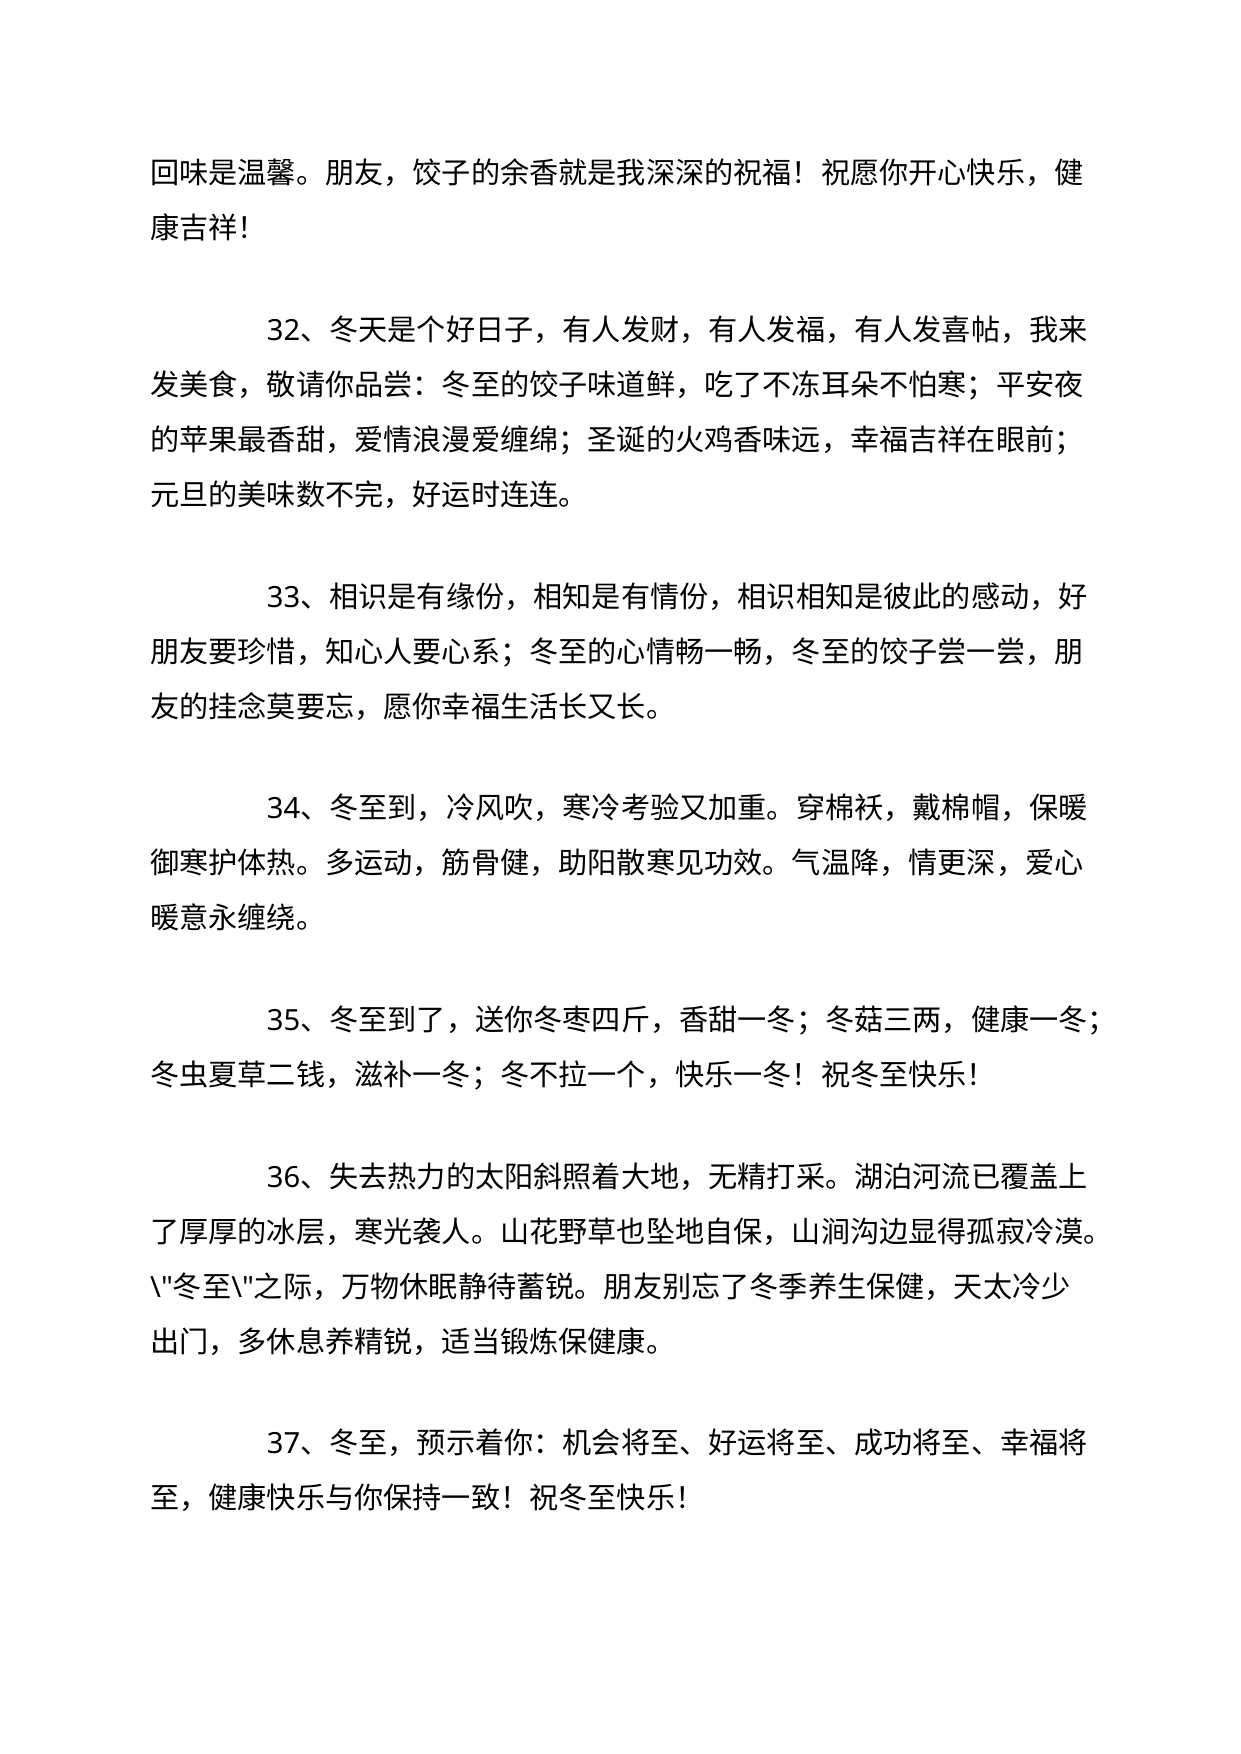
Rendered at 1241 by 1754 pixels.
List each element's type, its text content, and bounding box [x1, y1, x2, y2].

text 34、冬至到，冷风吹，寒冷考验又加重。穿棉袄，戴棉帽，保暖御寒护体热。多运动，筋骨健，助阳散寒见功效。气温降，情更深，爱心暖意永缠绕。 [150, 785, 1090, 937]
text 36、失去热力的太阳斜照着大地，无精打采。湖泊河流已覆盖上了厚厚的冰层，寒光袭人。山花野草也坠地自保，山涧沟边显得孤寂冷漠。\"冬至\"之际，万物休眠静待蓄锐。朋友别忘了冬季养生保健，天太冷少出门，多休息养精锐，适当锻炼保健康。 [150, 1153, 1090, 1361]
text 35、冬至到了，送你冬枣四斤，香甜一冬；冬菇三两，健康一冬；冬虫夏草二钱，滋补一冬；冬不拉一个，快乐一冬！祝冬至快乐！ [150, 997, 1090, 1094]
text 33、相识是有缘份，相知是有情份，相识相知是彼此的感动，好朋友要珍惜，知心人要心系；冬至的心情畅一畅，冬至的饺子尝一尝，朋友的挂念莫要忘，愿你幸福生活长又长。 [150, 573, 1090, 725]
text 32、冬天是个好日子，有人发财，有人发福，有人发喜帖，我来发美食，敬请你品尝：冬至的饺子味道鲜，吃了不冻耳朵不怕寒；平安夜的苹果最香甜，爱情浪漫爱缠绵；圣诞的火鸡香味远，幸福吉祥在眼前；元旦的美味数不完，好运时连连。 [150, 307, 1090, 514]
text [150, 150, 1090, 247]
text 37、冬至，预示着你：机会将至、好运将至、成功将至、幸福将至，健康快乐与你保持一致！祝冬至快乐！ [150, 1420, 1090, 1517]
